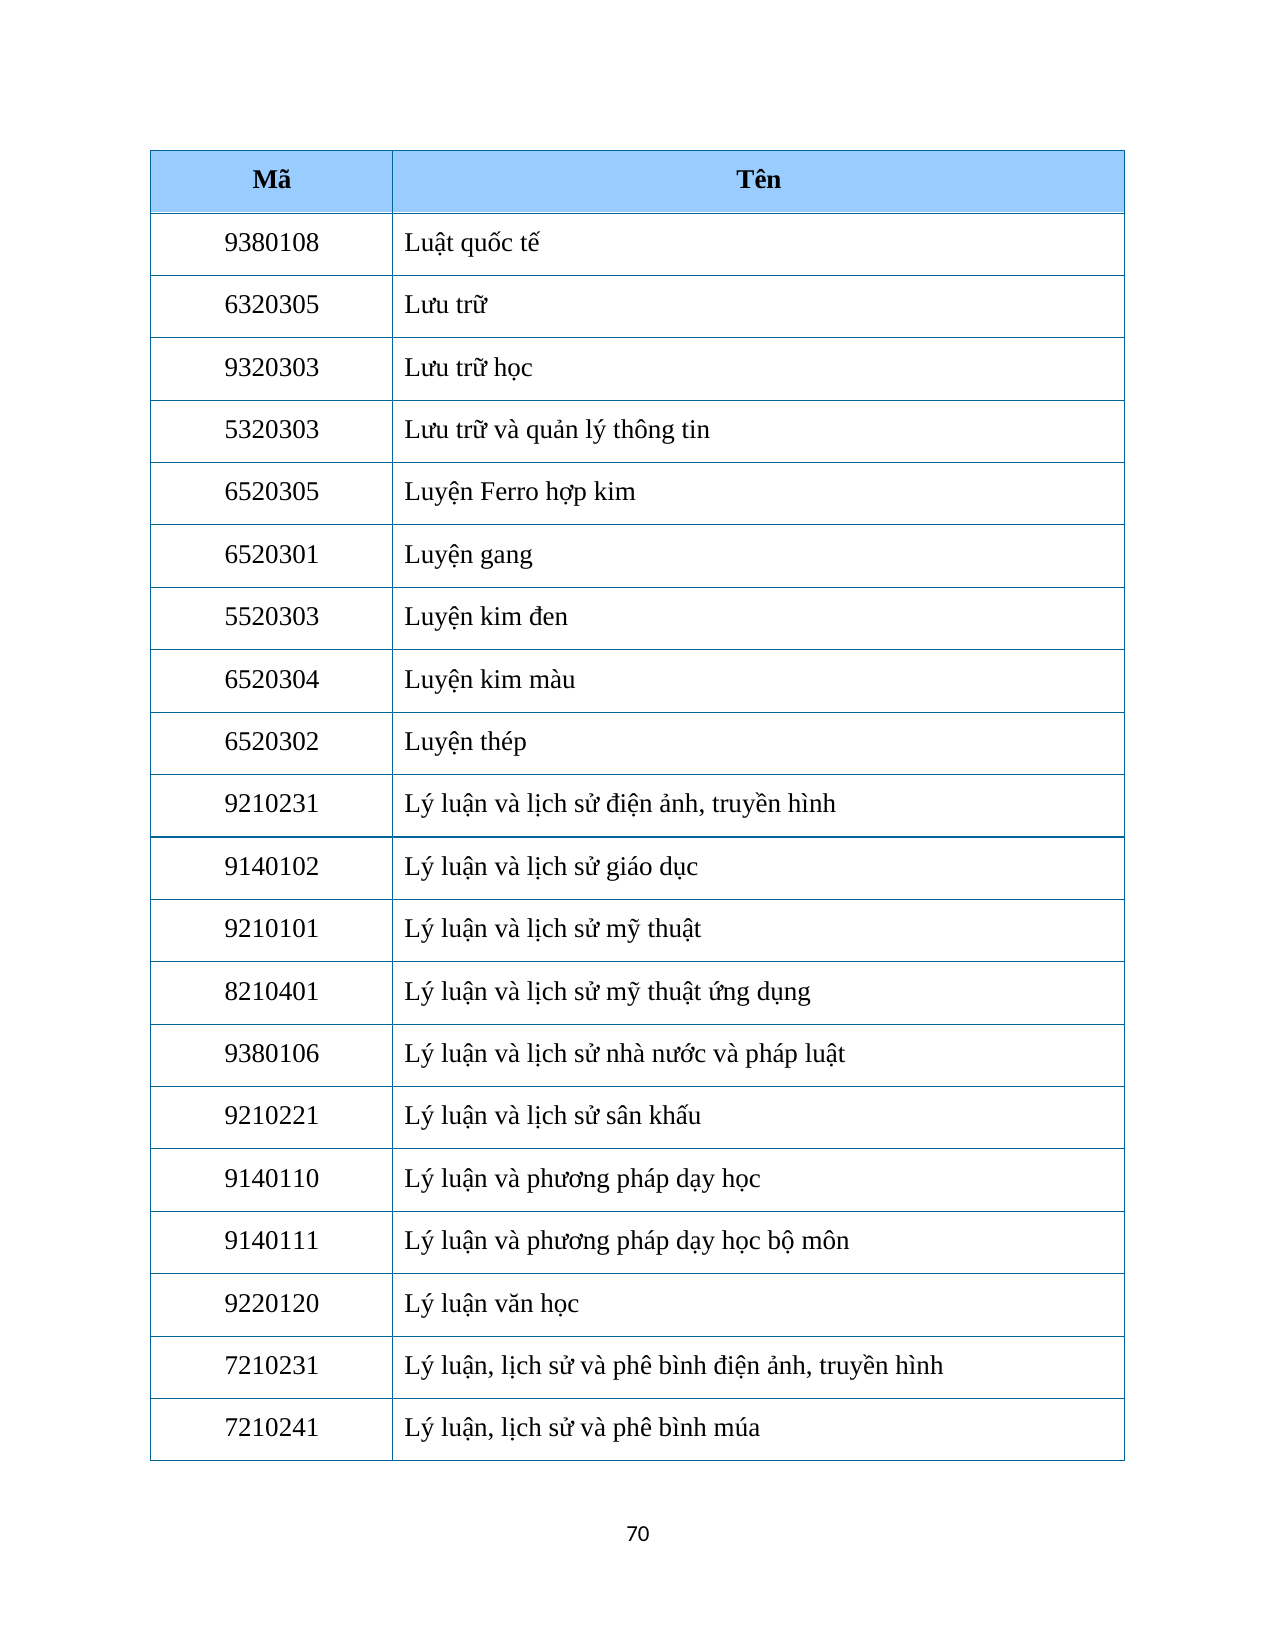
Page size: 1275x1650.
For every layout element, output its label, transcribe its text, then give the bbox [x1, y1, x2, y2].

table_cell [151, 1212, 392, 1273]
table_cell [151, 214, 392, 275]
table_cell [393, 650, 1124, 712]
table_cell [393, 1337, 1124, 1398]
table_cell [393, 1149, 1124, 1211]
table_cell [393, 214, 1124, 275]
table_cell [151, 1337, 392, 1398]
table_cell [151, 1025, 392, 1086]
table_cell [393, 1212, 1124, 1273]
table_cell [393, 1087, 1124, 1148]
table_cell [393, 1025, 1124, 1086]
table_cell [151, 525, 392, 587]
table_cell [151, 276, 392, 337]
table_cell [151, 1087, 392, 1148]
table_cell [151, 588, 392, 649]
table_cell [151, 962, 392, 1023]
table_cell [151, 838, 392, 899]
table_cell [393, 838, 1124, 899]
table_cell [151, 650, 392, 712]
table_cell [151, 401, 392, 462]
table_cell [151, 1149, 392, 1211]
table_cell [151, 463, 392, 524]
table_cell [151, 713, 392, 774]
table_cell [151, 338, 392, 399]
table_header Tên [393, 151, 1124, 212]
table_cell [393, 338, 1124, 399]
table_header Mã [151, 151, 392, 212]
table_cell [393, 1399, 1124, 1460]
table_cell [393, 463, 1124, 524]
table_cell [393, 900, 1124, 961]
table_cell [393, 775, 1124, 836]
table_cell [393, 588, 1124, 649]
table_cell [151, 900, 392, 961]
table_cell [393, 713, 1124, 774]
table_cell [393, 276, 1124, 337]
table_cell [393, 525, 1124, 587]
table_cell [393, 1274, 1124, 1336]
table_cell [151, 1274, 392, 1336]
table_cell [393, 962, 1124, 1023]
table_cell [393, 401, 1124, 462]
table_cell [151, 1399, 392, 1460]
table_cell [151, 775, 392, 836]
